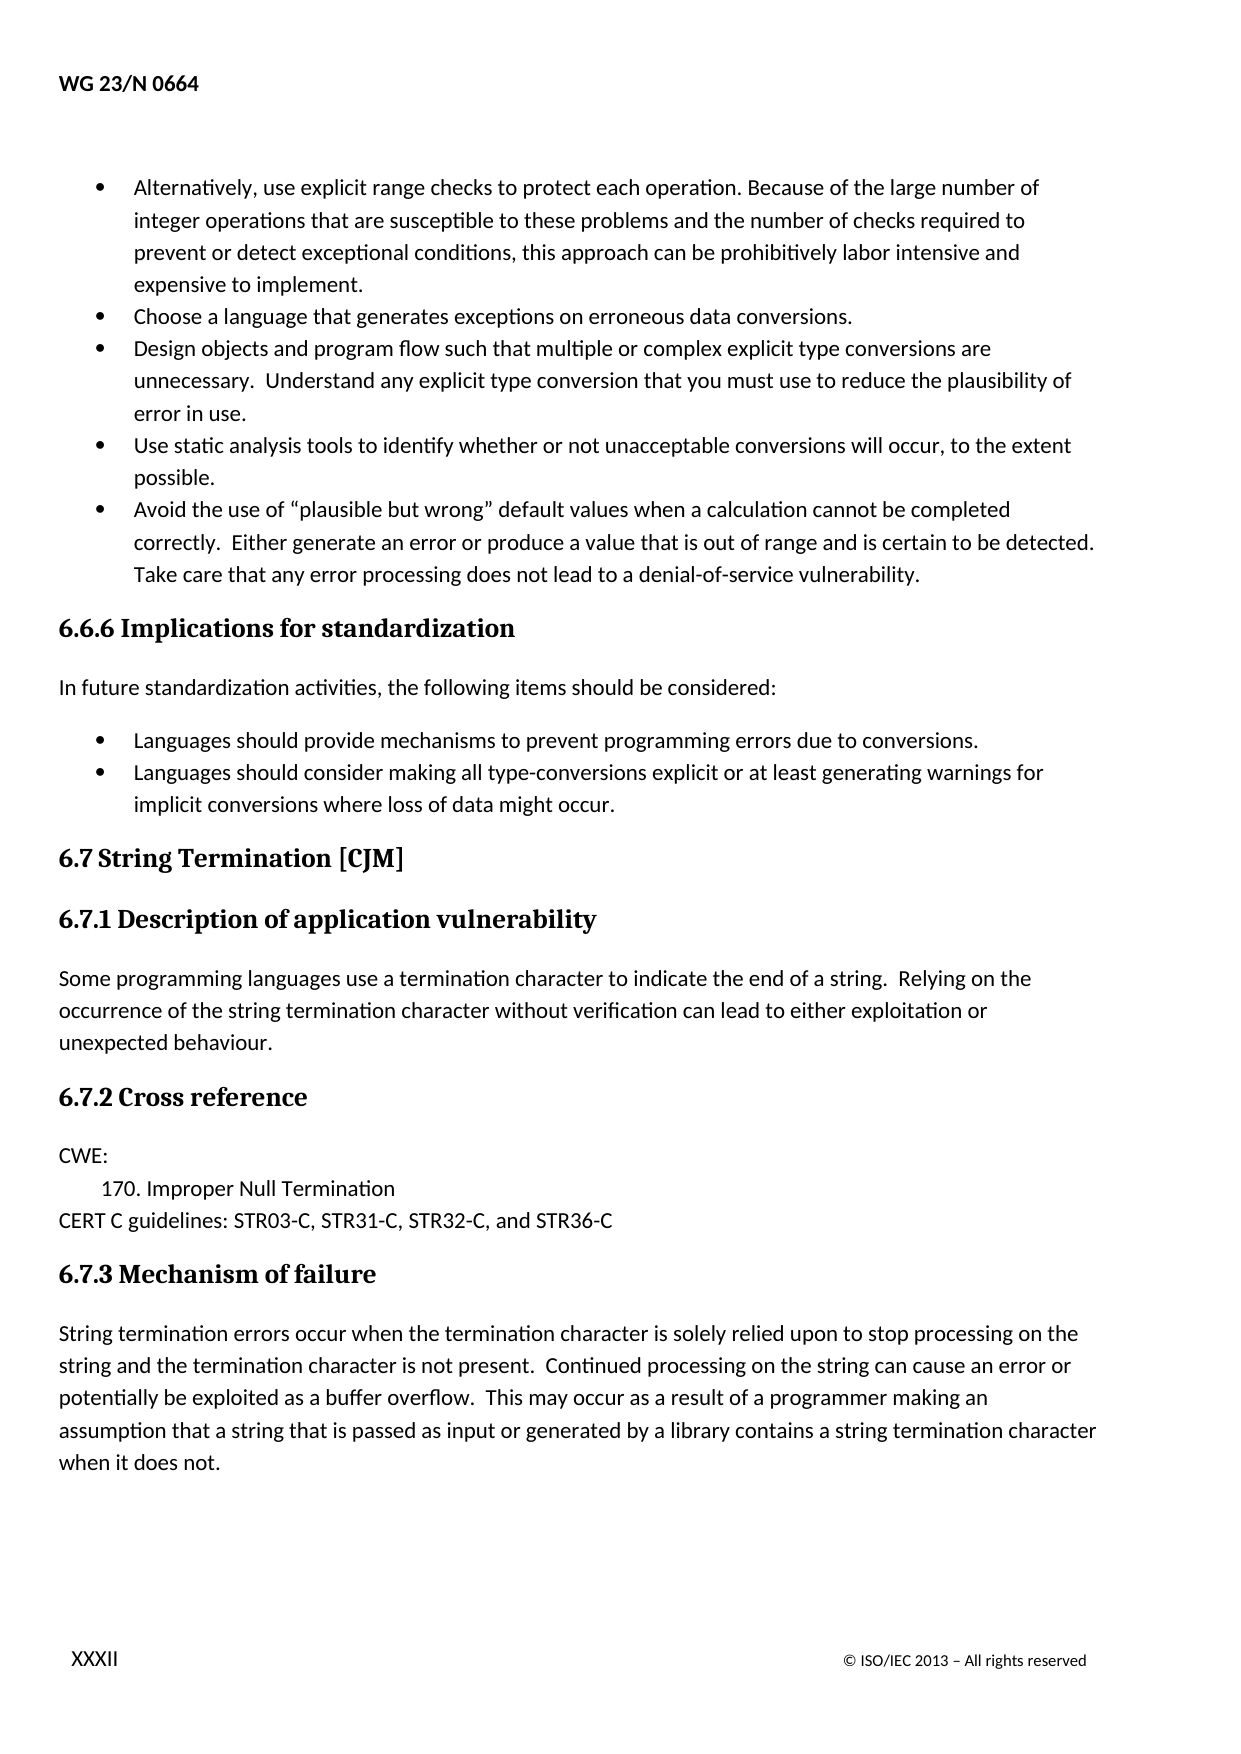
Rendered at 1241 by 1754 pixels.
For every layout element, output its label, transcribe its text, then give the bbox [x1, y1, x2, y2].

list Avoid the use of “plausible but wrong” default values when a calculation cannot be completed correctly. Either generate an error or produce a value that is out of range and is certain to be detected. Take care that any error processing does not lead to a denial-of-service vulnerability. [96, 495, 1099, 588]
list Use static analysis tools to identify whether or not unacceptable conversions will occur, to the extent possible. [96, 431, 1099, 491]
text CWE: [58, 1142, 1099, 1170]
text CERT C guidelines: STR03-C, STR31-C, STR32-C, and STR36-C [58, 1206, 1099, 1234]
subtitle 6.7.3 Mechanism of failure [58, 1259, 1099, 1290]
subtitle 6.7 String Termination [CJM] [58, 843, 1099, 874]
subtitle 6.7.1 Description of application vulnerability [58, 904, 1099, 935]
list Choose a language that generates exceptions on erroneous data conversions. [96, 302, 1099, 330]
text 170. Improper Null Termination [101, 1174, 1099, 1202]
list Alternatively, use explicit range checks to protect each operation. Because of the large number of integer operations that are susceptible to these problems and the number of checks required to prevent or detect exceptional conditions, this approach can be prohibitively labor intensive and expensive to implement. [96, 173, 1099, 298]
list Languages should provide mechanisms to prevent programming errors due to conversions. [96, 726, 1099, 754]
subtitle 6.6.6 Implications for standardization [58, 613, 1099, 644]
text In future standardization activities, the following items should be considered: [58, 673, 1099, 701]
text String termination errors occur when the termination character is solely relied upon to stop processing on the string and the termination character is not present. Continued processing on the string can cause an error or potentially be exploited as a buffer overflow. This may occur as a result of a programmer making an assumption that a string that is passed as input or generated by a library contains a string termination character when it does not. [58, 1319, 1099, 1476]
list Languages should consider making all type-conversions explicit or at least generating warnings for implicit conversions where loss of data might occur. [96, 758, 1099, 818]
text Some programming languages use a termination character to indicate the end of a string. Relying on the occurrence of the string termination character without verification can lead to either exploitation or unexpected behaviour. [58, 964, 1099, 1057]
subtitle 6.7.2 Cross reference [58, 1082, 1099, 1113]
list Design objects and program flow such that multiple or complex explicit type conversions are unnecessary. Understand any explicit type conversion that you must use to reduce the plausibility of error in use. [96, 334, 1099, 427]
